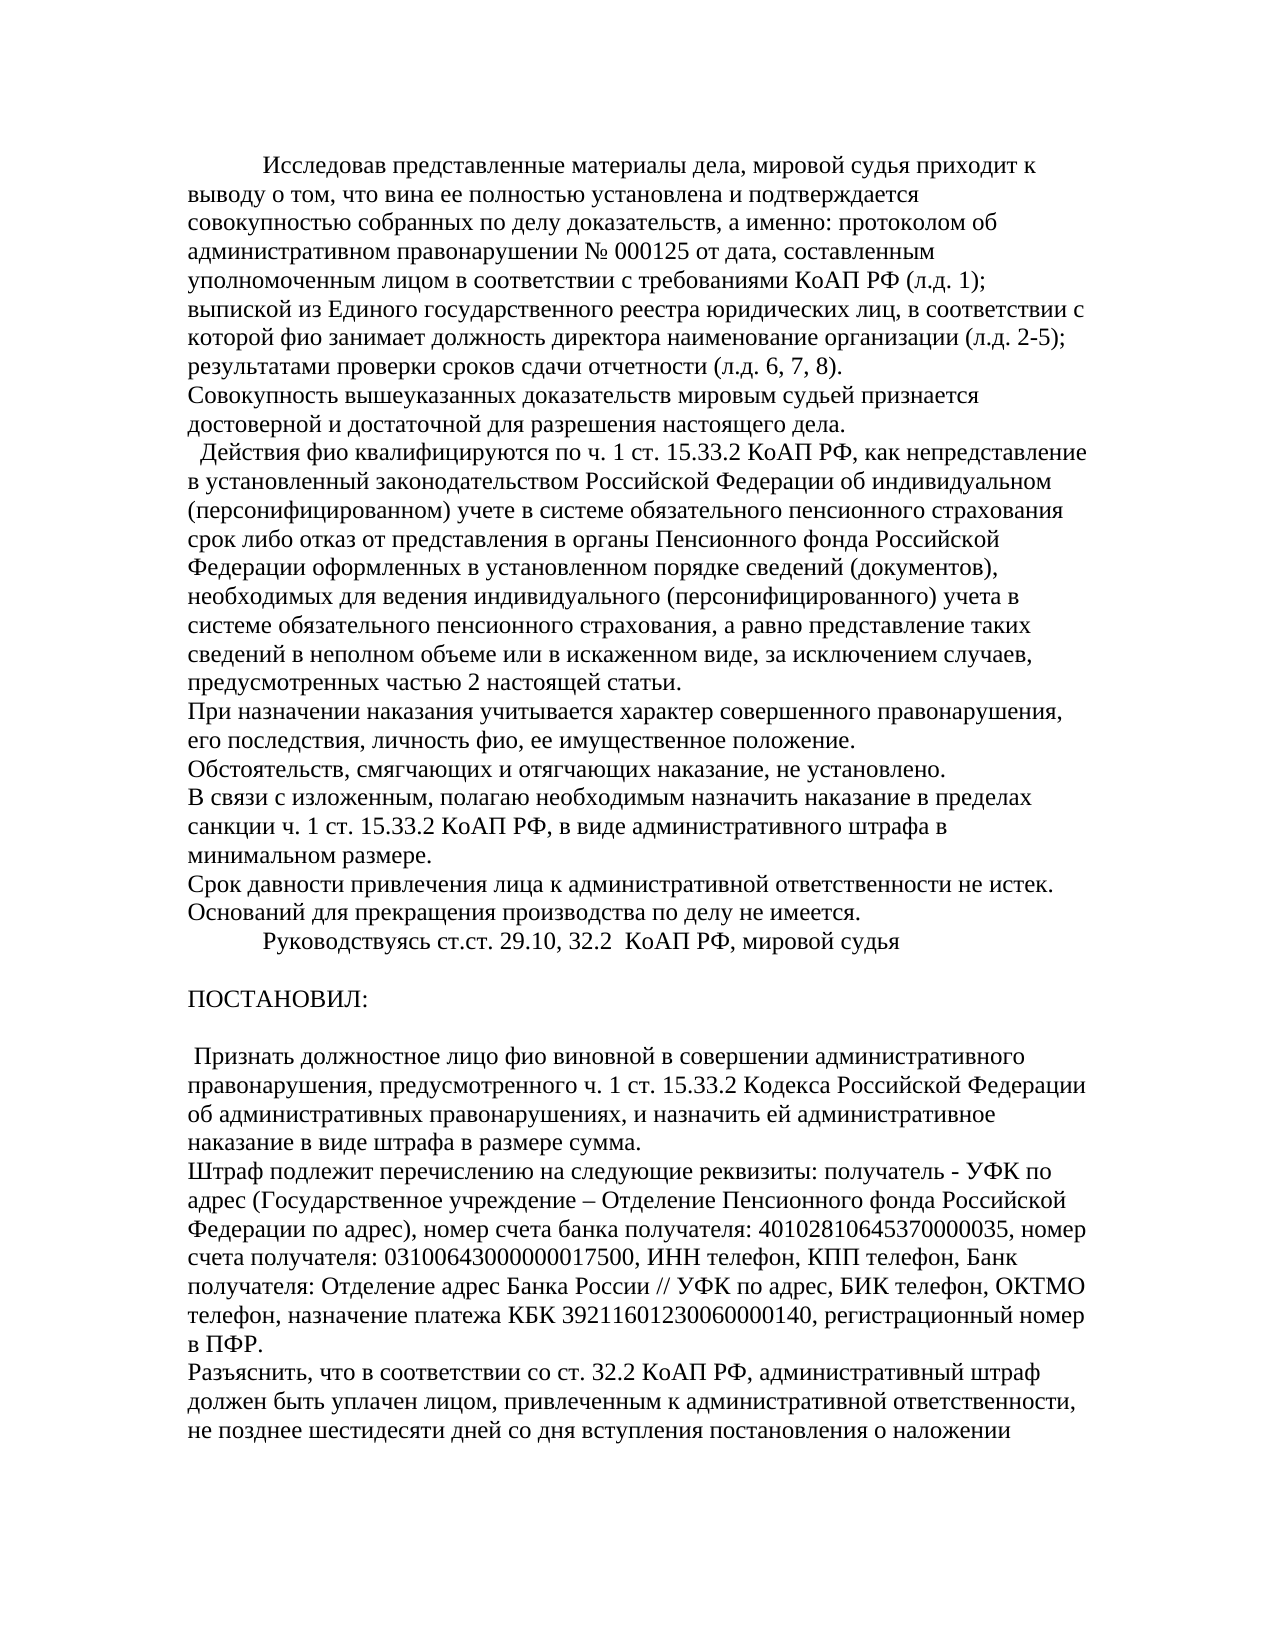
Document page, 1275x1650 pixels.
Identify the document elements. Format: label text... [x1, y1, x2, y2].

text Руководствуясь ст.ст. 29.10, 32.2 КоАП РФ, мировой судья [187, 926, 1087, 955]
text ПОСТАНОВИЛ: [187, 984, 1087, 1012]
text Признать должностное лицо фио виновной в совершении административного правонарушения, предусмотренного ч. 1 ст. 15.33.2 Кодекса Российской Федерации об административных правонарушениях, и назначить ей административное наказание в виде штрафа в размере сумма. [187, 1041, 1087, 1156]
text В связи с изложенным, полагаю необходимым назначить наказание в пределах санкции ч. 1 ст. 15.33.2 КоАП РФ, в виде административного штрафа в минимальном размере. [187, 782, 1087, 869]
text Действия фио квалифицируются по ч. 1 ст. 15.33.2 КоАП РФ, как непредставление в установленный законодательством Российской Федерации об индивидуальном (персонифицированном) учете в системе обязательного пенсионного страхования срок либо отказ от представления в органы Пенсионного фонда Российской Федерации оформленных в установленном порядке сведений (документов), необходимых для ведения индивидуального (персонифицированного) учета в системе обязательного пенсионного страхования, а равно представление таких сведений в неполном объеме или в искаженном виде, за исключением случаев, предусмотренных частью 2 настоящей статьи. [187, 437, 1087, 696]
text Штраф подлежит перечислению на следующие реквизиты: получатель - УФК по адрес (Государственное учреждение – Отделение Пенсионного фонда Российской Федерации по адрес), номер счета банка получателя: 40102810645370000035, номер счета получателя: 03100643000000017500, ИНН телефон, КПП телефон, Банк получателя: Отделение адрес Банка России // УФК по адрес, БИК телефон, ОКТМО телефон, назначение платежа КБК 39211601230060000140, регистрационный номер в ПФР. [187, 1156, 1087, 1357]
text Срок давности привлечения лица к административной ответственности не истек. Оснований для прекращения производства по делу не имеется. [187, 869, 1087, 926]
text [187, 1357, 1087, 1444]
text При назначении наказания учитывается характер совершенного правонарушения, его последствия, личность фио, ее имущественное положение. [187, 696, 1087, 754]
text Обстоятельств, смягчающих и отягчающих наказание, не установлено. [187, 754, 1087, 782]
text Совокупность вышеуказанных доказательств мировым судьей признается достоверной и достаточной для разрешения настоящего дела. [187, 380, 1087, 437]
text Исследовав представленные материалы дела, мировой судья приходит к выводу о том, что вина ее полностью установлена и подтверждается совокупностью собранных по делу доказательств, а именно: протоколом об административном правонарушении № 000125 от дата, составленным уполномоченным лицом в соответствии с требованиями КоАП РФ (л.д. 1); выпиской из Единого государственного реестра юридических лиц, в соответствии с которой фио занимает должность директора наименование организации (л.д. 2-5); результатами проверки сроков сдачи отчетности (л.д. 6, 7, 8). [187, 150, 1087, 380]
